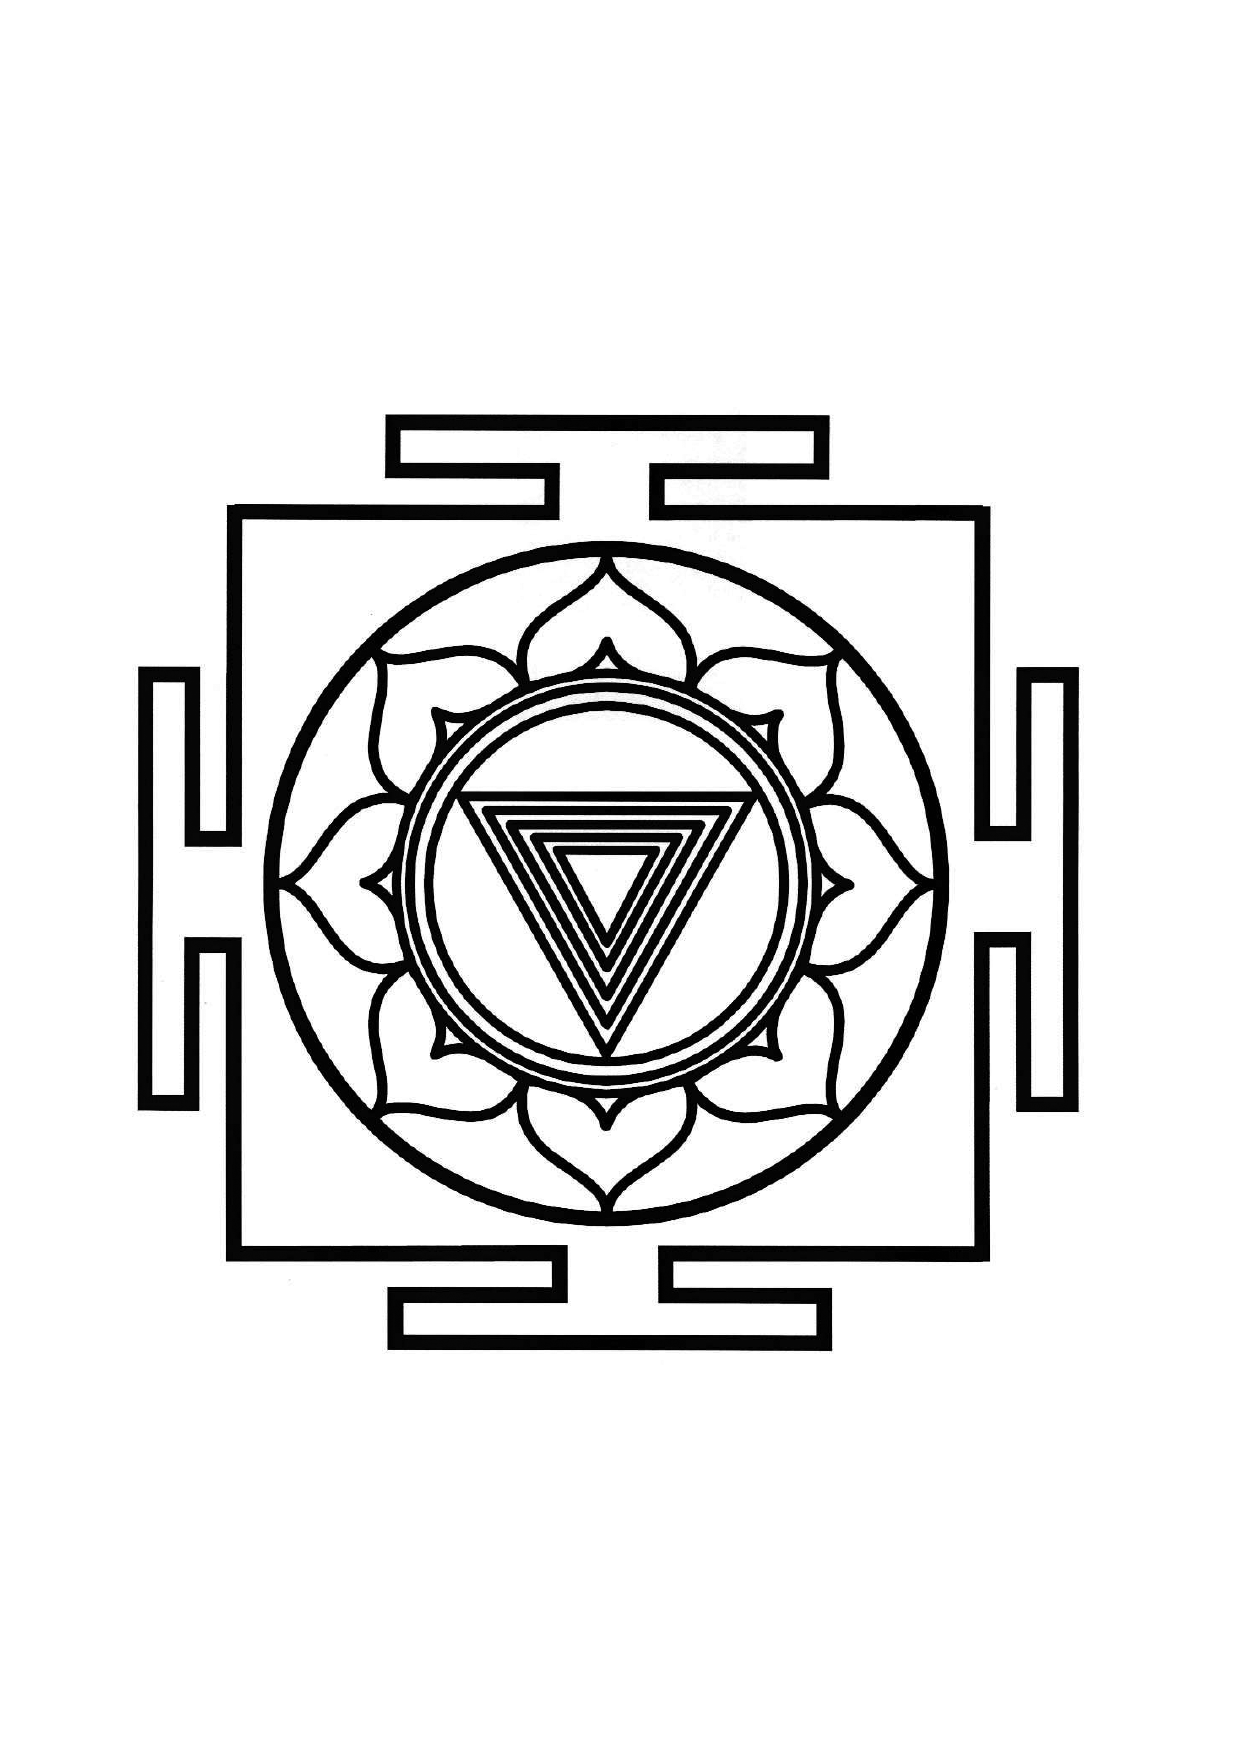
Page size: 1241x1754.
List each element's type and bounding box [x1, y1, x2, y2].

picture [111, 393, 1110, 1365]
